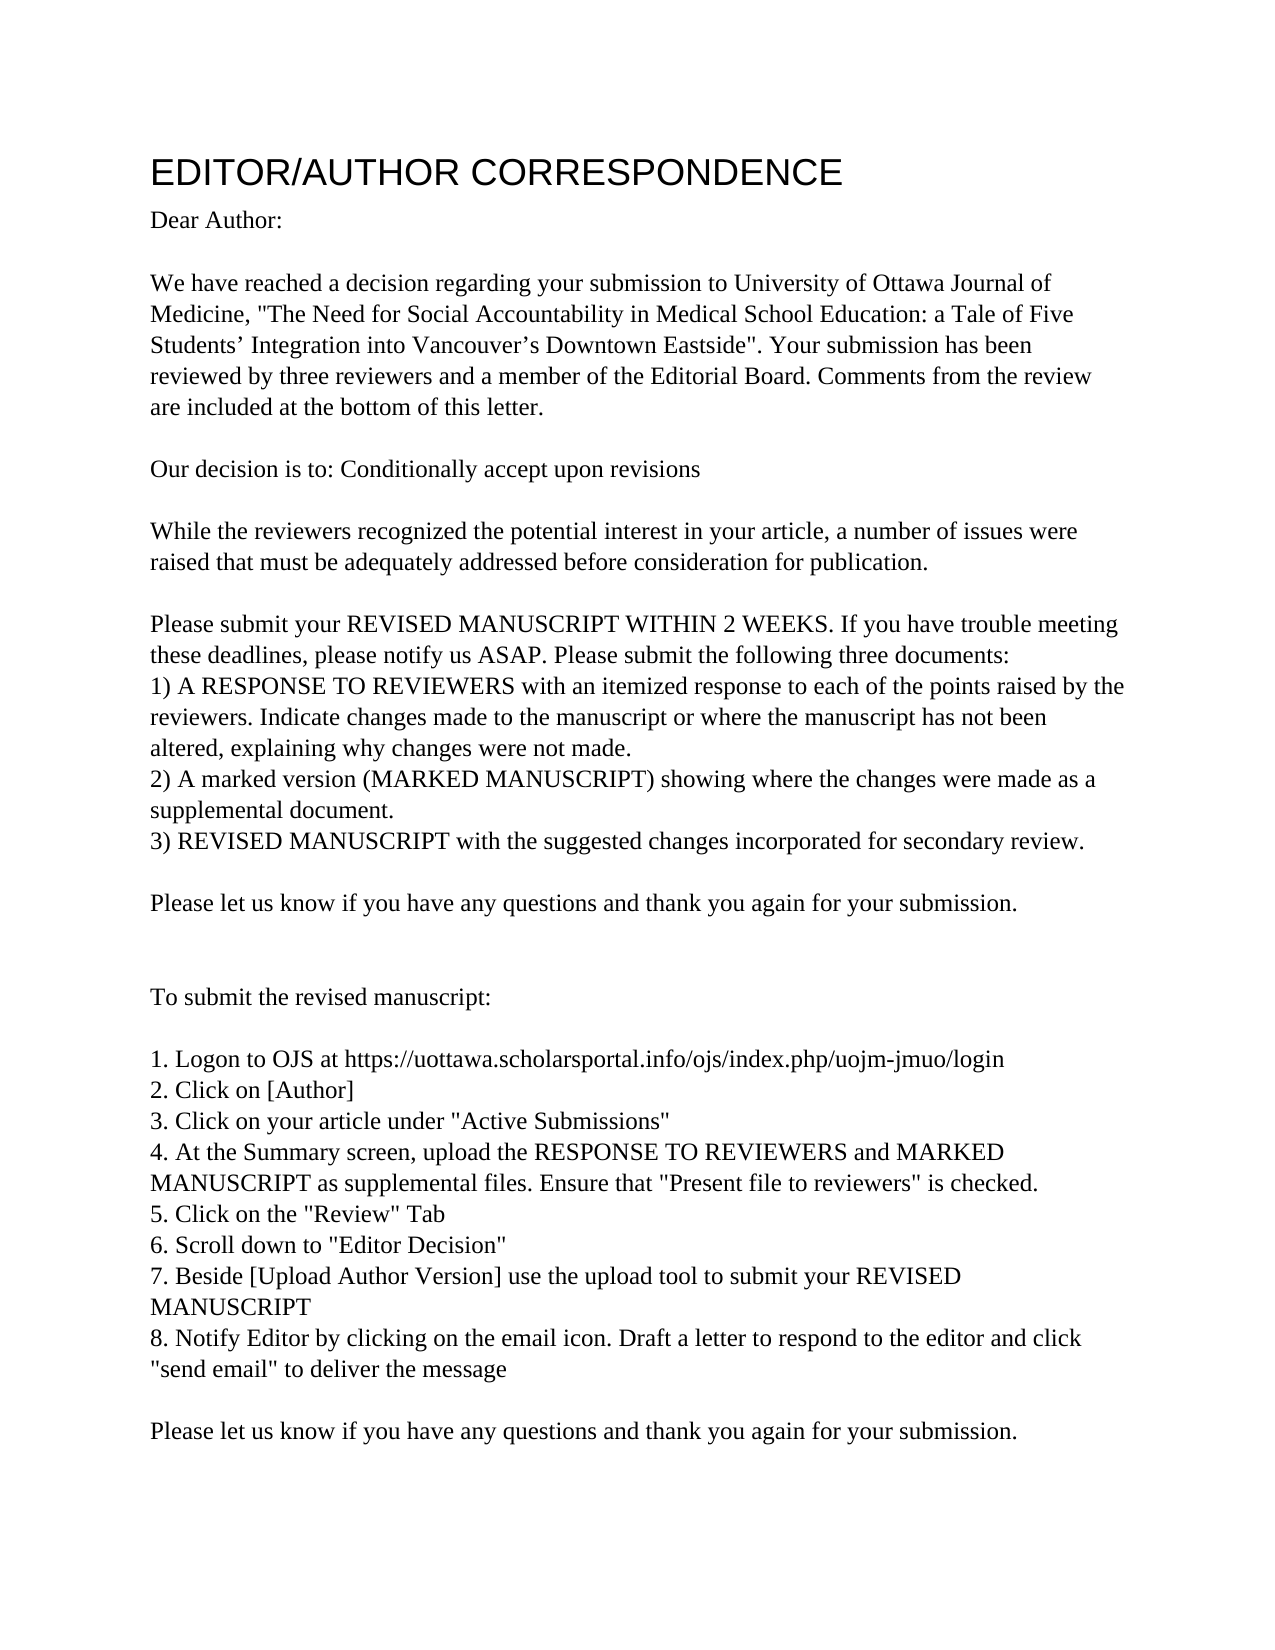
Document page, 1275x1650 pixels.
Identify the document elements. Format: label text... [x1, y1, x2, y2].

text EDITOR/AUTHOR CORRESPONDENCE [150, 150, 1100, 193]
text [150, 206, 1125, 1476]
